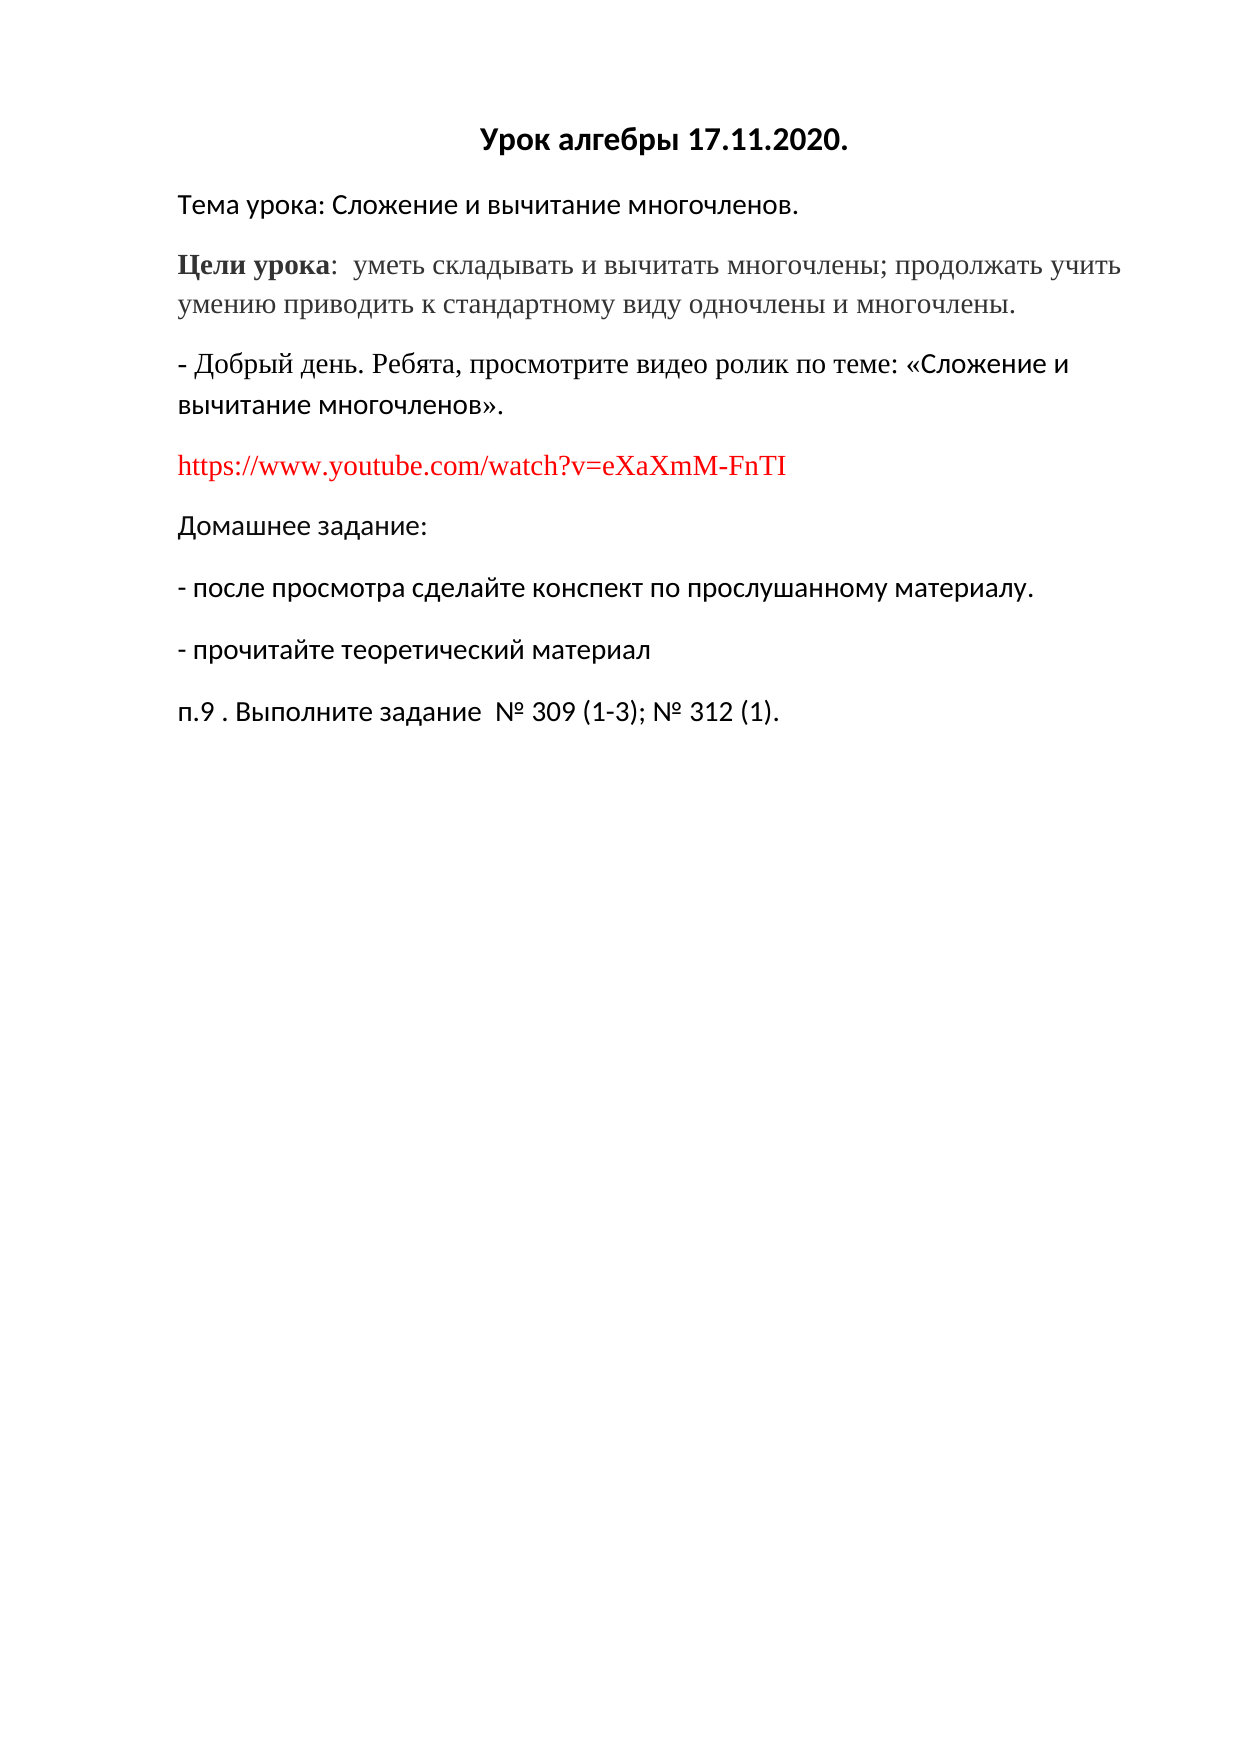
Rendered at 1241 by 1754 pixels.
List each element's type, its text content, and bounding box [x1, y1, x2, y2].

text https://www.youtube.com/watch?v=eXaXmM-FnTI [177, 448, 1152, 482]
text - Добрый день. Ребята, просмотрите видео ролик по теме: «Сложение и вычитание многочленов». [177, 345, 1152, 422]
text Цели урока: уметь складывать и вычитать многочлены; продолжать учить умению приводить к стандартному виду одночлены и многочлены. [177, 247, 1152, 319]
text - прочитайте теоретический материал [177, 631, 1152, 667]
text Домашнее задание: [177, 507, 1152, 543]
text - после просмотра сделайте конспект по прослушанному материалу. [177, 569, 1152, 605]
text п.9 . Выполните задание № 309 (1-3); № 312 (1). [177, 693, 1152, 728]
text Урок алгебры 17.11.2020. [177, 118, 1152, 159]
text Тема урока: Сложение и вычитание многочленов. [177, 186, 1152, 221]
